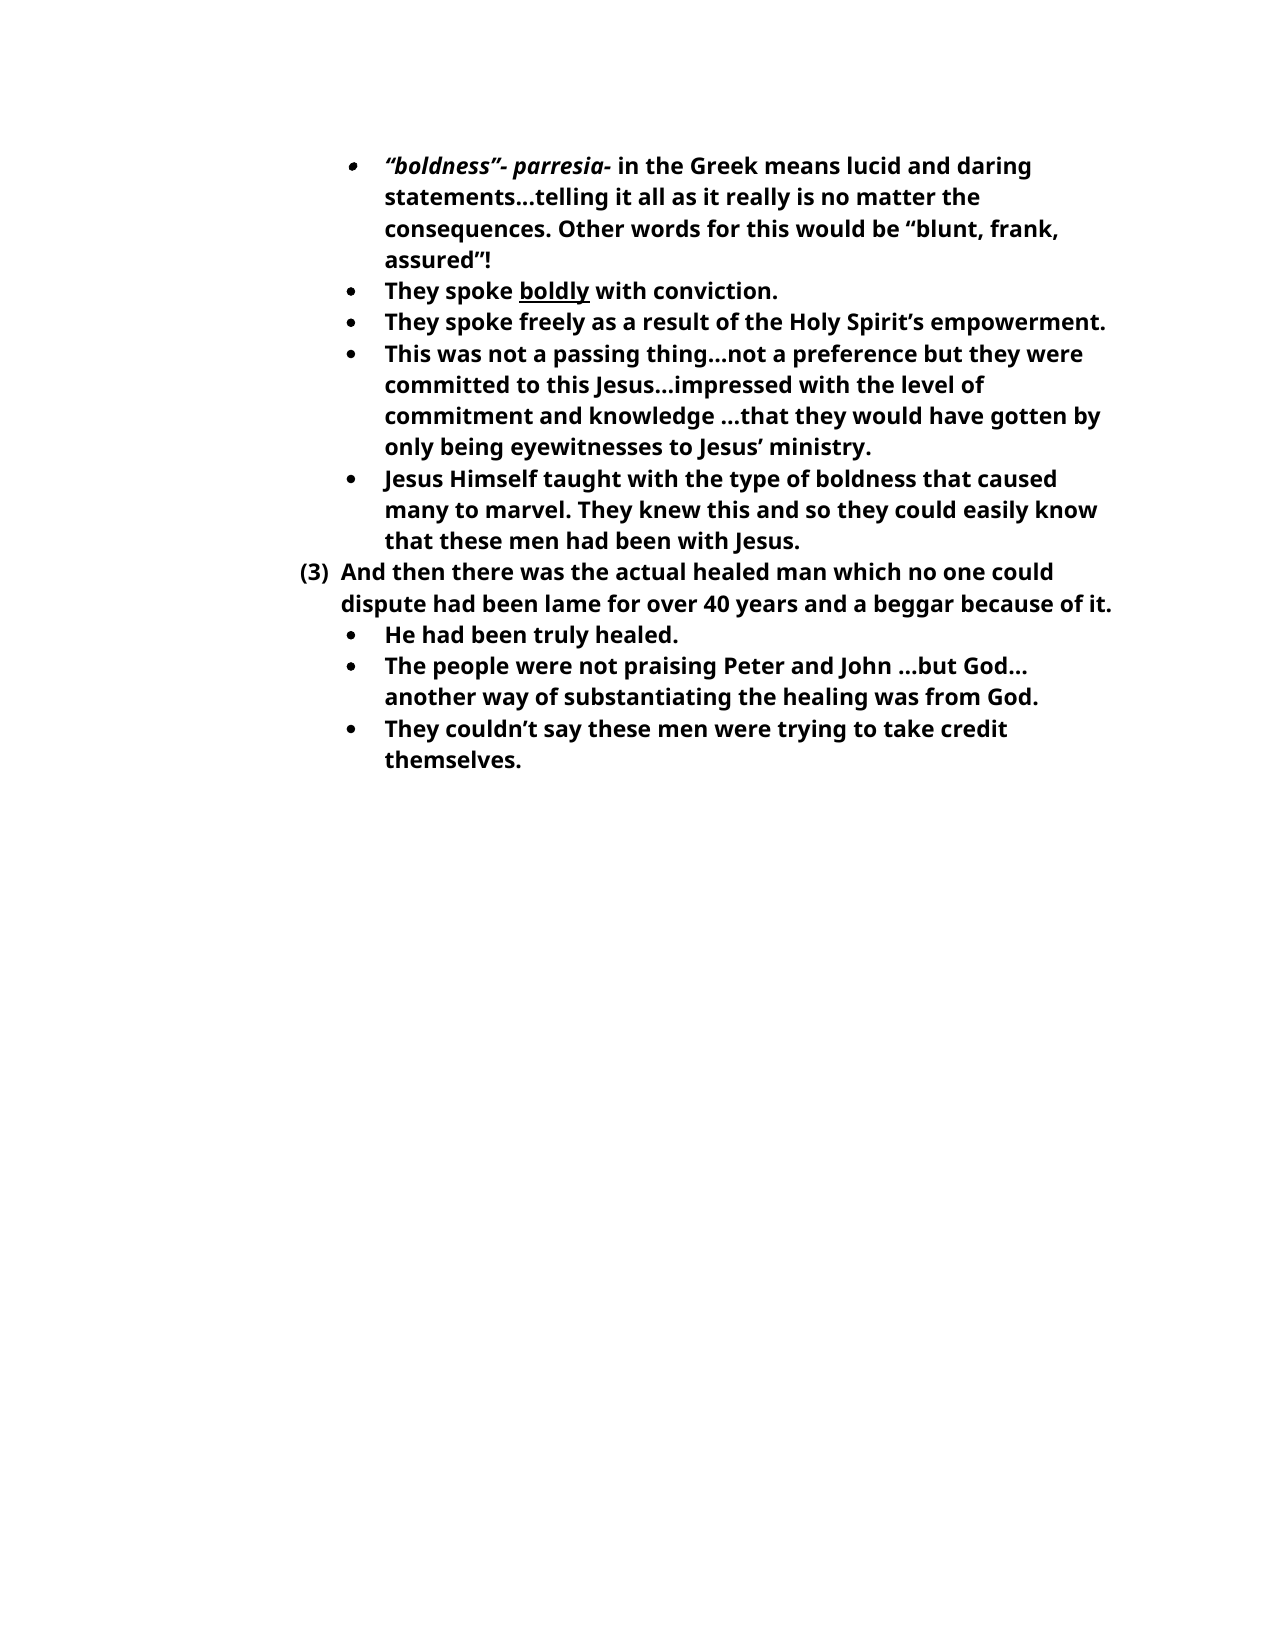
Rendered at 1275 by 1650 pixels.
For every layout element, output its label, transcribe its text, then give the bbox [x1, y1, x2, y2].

list They spoke boldly with conviction. [347, 275, 1125, 306]
list They spoke freely as a result of the Holy Spirit’s empowerment. [347, 306, 1125, 337]
list Jesus Himself taught with the type of boldness that caused many to marvel. They knew this and so they could easily know that these men had been with Jesus. [347, 462, 1125, 556]
list “boldness”- parresia- in the Greek means lucid and daring statements...telling it all as it really is no matter the consequences. Other words for this would be “blunt, frank, assured”! [347, 150, 1125, 275]
list And then there was the actual healed man which no one could dispute had been lame for over 40 years and a beggar because of it. [300, 556, 1125, 619]
list They couldn’t say these men were trying to take credit themselves. [347, 712, 1125, 775]
list This was not a passing thing…not a preference but they were committed to this Jesus…impressed with the level of commitment and knowledge …that they would have gotten by only being eyewitnesses to Jesus’ ministry. [347, 337, 1125, 462]
list The people were not praising Peter and John …but God… another way of substantiating the healing was from God. [347, 650, 1125, 712]
list He had been truly healed. [347, 619, 1125, 650]
